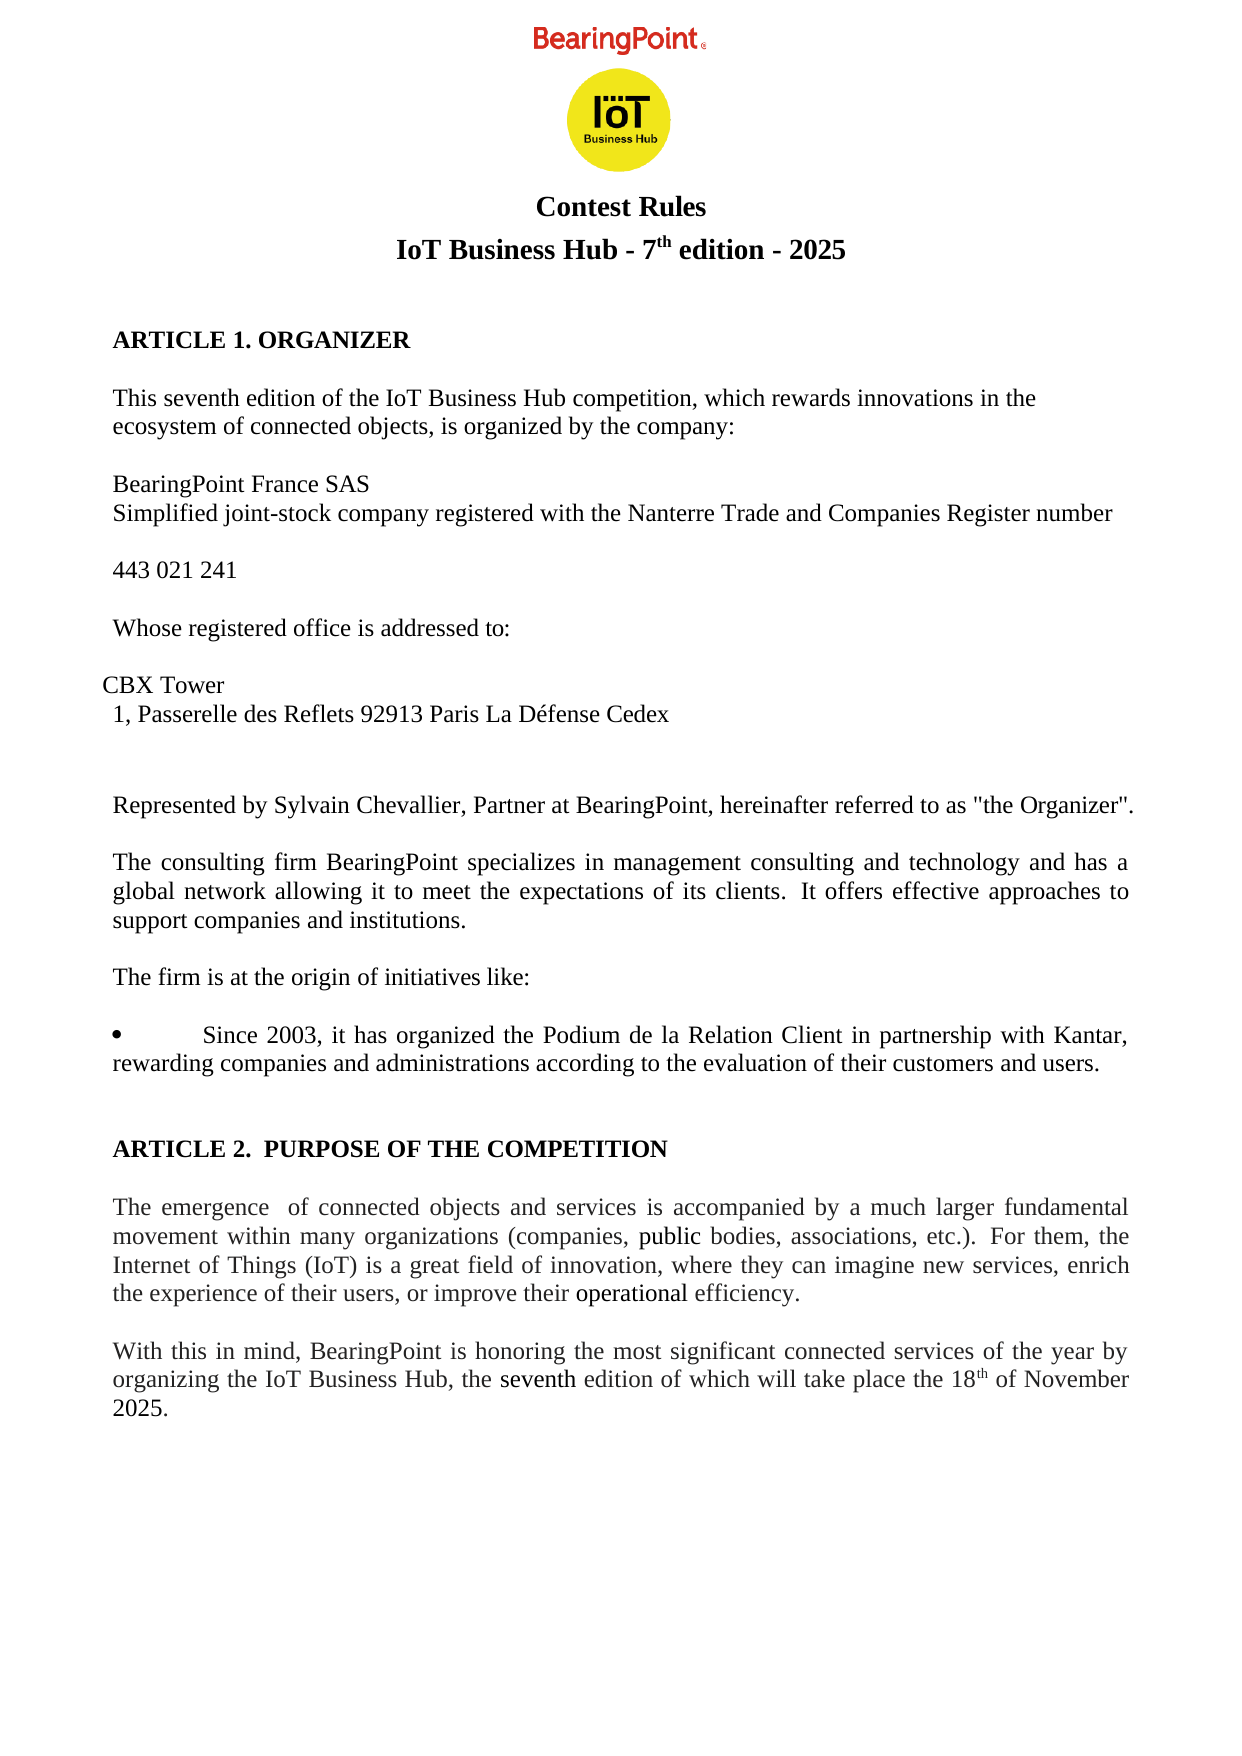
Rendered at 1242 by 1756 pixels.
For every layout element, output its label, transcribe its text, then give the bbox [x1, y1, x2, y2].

picture [534, 27, 707, 55]
text ARTICLE 2. PURPOSE OF THE COMPETITION [112, 1134, 1142, 1163]
title Contest Rules [394, 189, 848, 223]
picture [566, 68, 671, 172]
text Represented by Sylvain Chevallier, Partner at BearingPoint, hereinafter referred to as "the Organizer". [112, 790, 1142, 818]
text Whose registered office is addressed to: [112, 613, 1142, 642]
text This seventh edition of the IoT Business Hub competition, which rewards innovations in the ecosystem of connected objects, is organized by the company: [112, 383, 1142, 440]
text The firm is at the origin of initiatives like: [112, 962, 1142, 991]
title IoT Business Hub - 7th edition - 2025 [394, 232, 848, 266]
text The consulting firm BearingPoint specializes in management consulting and technology and has a global network allowing it to meet the expectations of its clients. It offers effective approaches to support companies and institutions. [112, 847, 1129, 933]
text With this in mind, BearingPoint is honoring the most significant connected services of the year by organizing the IoT Business Hub, the seventh edition of which will take place the 18th of November 2025. [112, 1336, 1129, 1422]
text BearingPoint France SAS [112, 469, 1142, 498]
text 1, Passerelle des Reflets 92913 Paris La Défense Cedex [112, 699, 1142, 728]
subtitle ARTICLE 1. ORGANIZER [112, 325, 1142, 354]
list Since 2003, it has organized the Podium de la Relation Client in partnership with Kantar, rewarding companies and administrations according to the evaluation of their customers and users. [112, 1020, 1129, 1077]
text Simplified joint-stock company registered with the Nanterre Trade and Companies Register number 443 021 241 [112, 498, 1142, 584]
text The emergence of connected objects and services is accompanied by a much larger fundamental movement within many organizations (companies, public bodies, associations, etc.). For them, the Internet of Things (IoT) is a great field of innovation, where they can imagine new services, enrich the experience of their users, or improve their operational efficiency. [112, 1192, 1129, 1307]
text CBX Tower [102, 670, 1142, 699]
